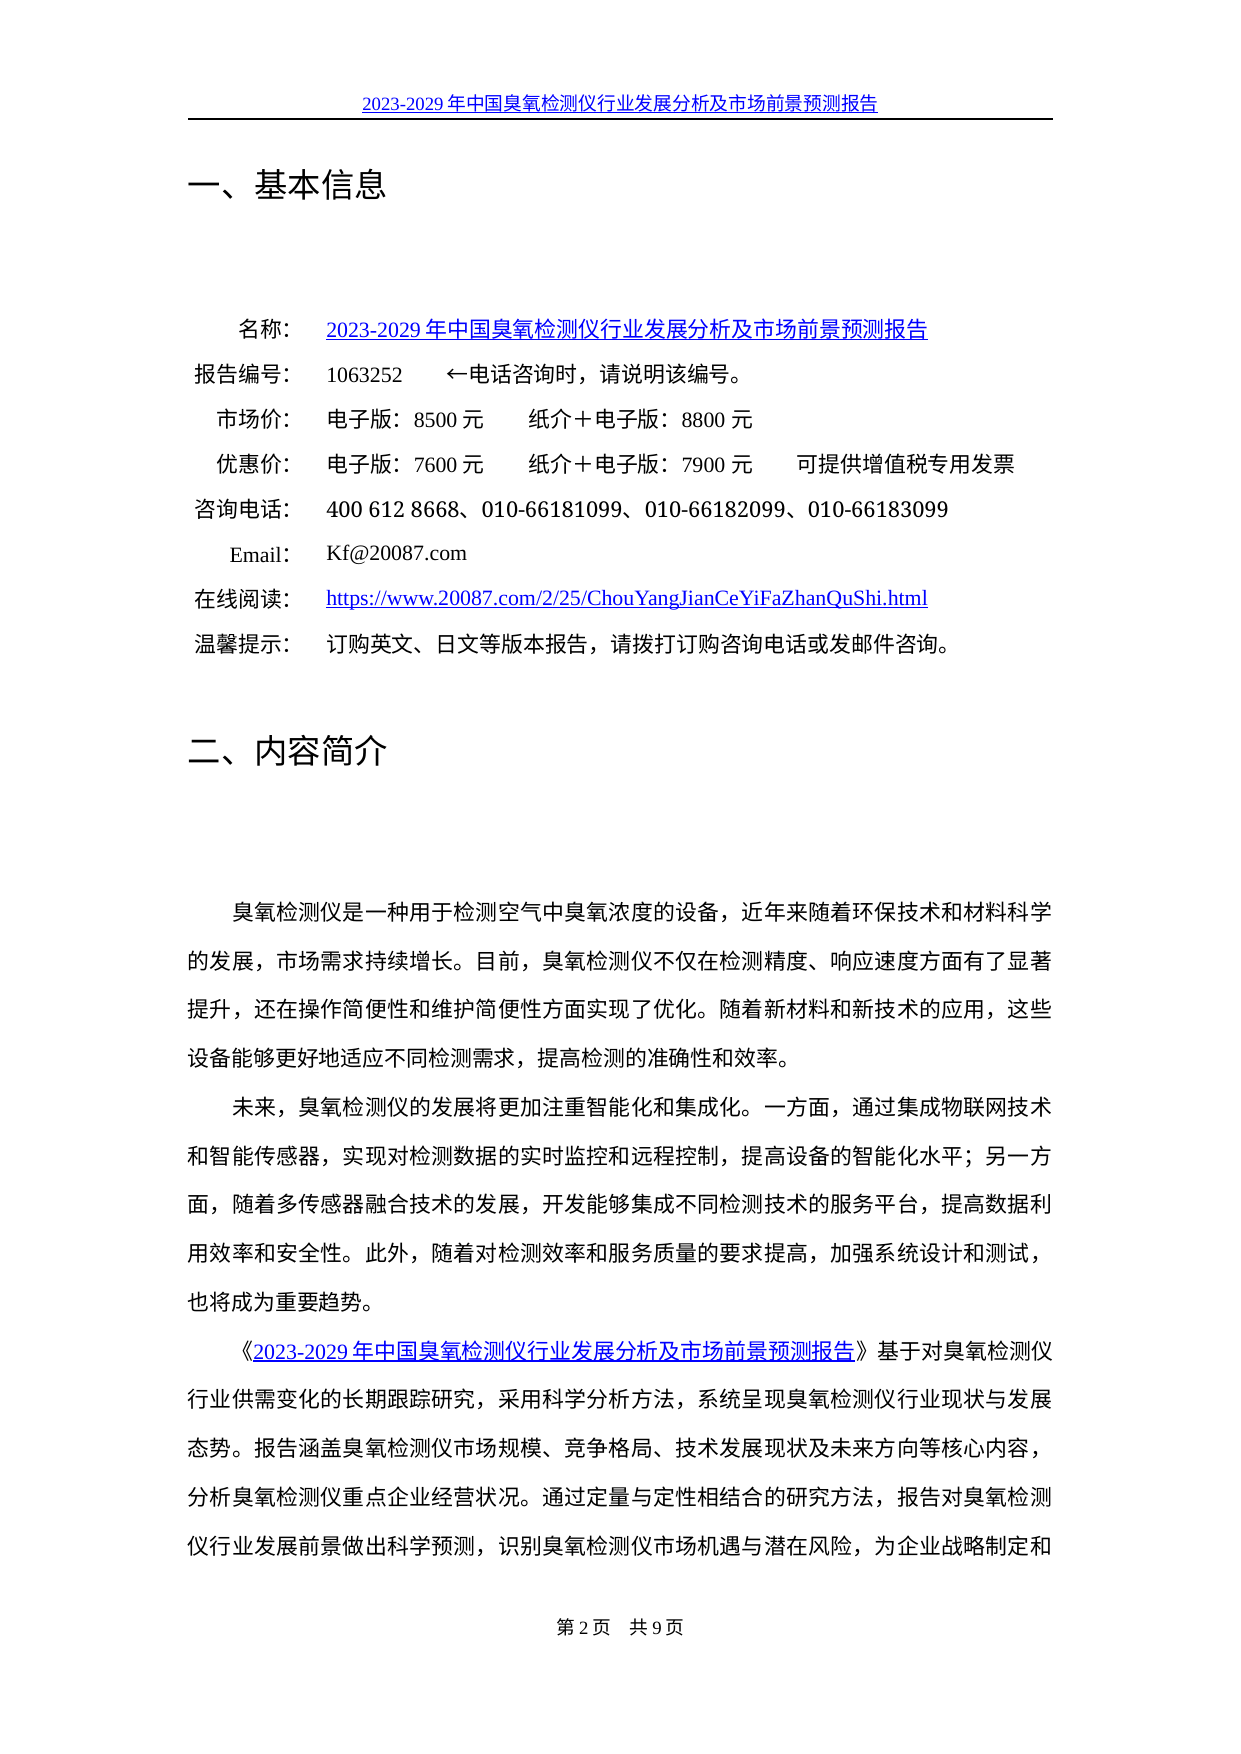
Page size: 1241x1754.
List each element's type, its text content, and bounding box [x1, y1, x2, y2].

title 二、内容简介 [187, 717, 1053, 782]
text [187, 894, 1053, 1561]
table_cell 市场价： [167, 402, 315, 447]
table_cell 温馨提示： [167, 627, 315, 672]
table_cell Kf@20087.com [315, 537, 1073, 582]
table_cell 400 612 8668、010-66181099、010-66182099、010-66183099 [315, 492, 1073, 537]
table_cell 1063252 ←电话咨询时，请说明该编号。 [315, 357, 1073, 402]
table_cell [315, 582, 1073, 627]
title 一、基本信息 [187, 150, 1053, 215]
table_cell Email： [167, 537, 315, 582]
table_cell 优惠价： [167, 447, 315, 492]
table_header 2023-2029年中国臭氧检测仪行业发展分析及市场前景预测报告 [315, 312, 1073, 357]
table_cell 订购英文、日文等版本报告，请拨打订购咨询电话或发邮件咨询。 [315, 627, 1073, 672]
table_cell 电子版：8500 元 纸介＋电子版：8800 元 [315, 402, 1073, 447]
table_cell 电子版：7600 元 纸介＋电子版：7900 元 可提供增值税专用发票 [315, 447, 1073, 492]
table_cell 在线阅读： [167, 582, 315, 627]
table_cell 咨询电话： [167, 492, 315, 537]
table_header 名称： [167, 312, 315, 357]
table_cell 报告编号： [167, 357, 315, 402]
